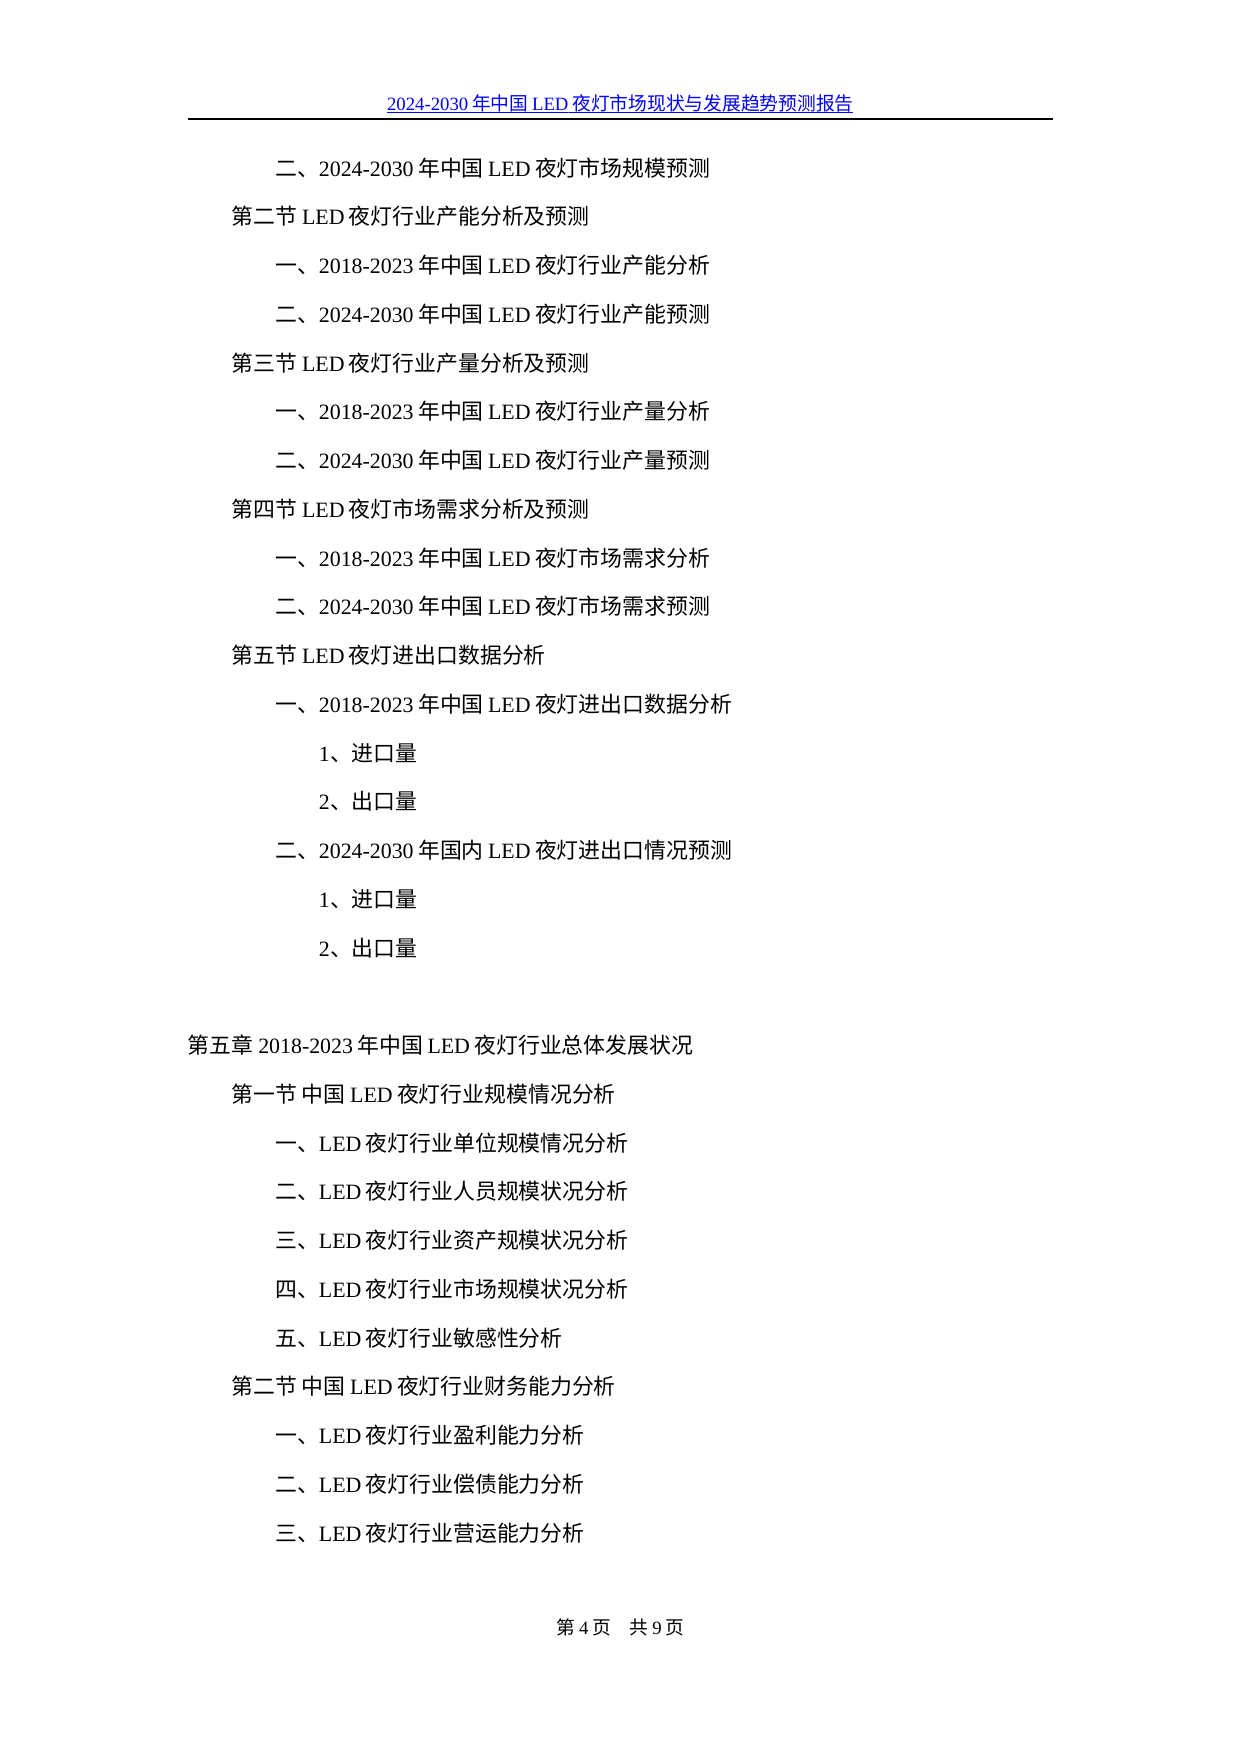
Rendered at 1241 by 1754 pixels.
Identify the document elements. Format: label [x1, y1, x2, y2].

text [187, 150, 1053, 1548]
